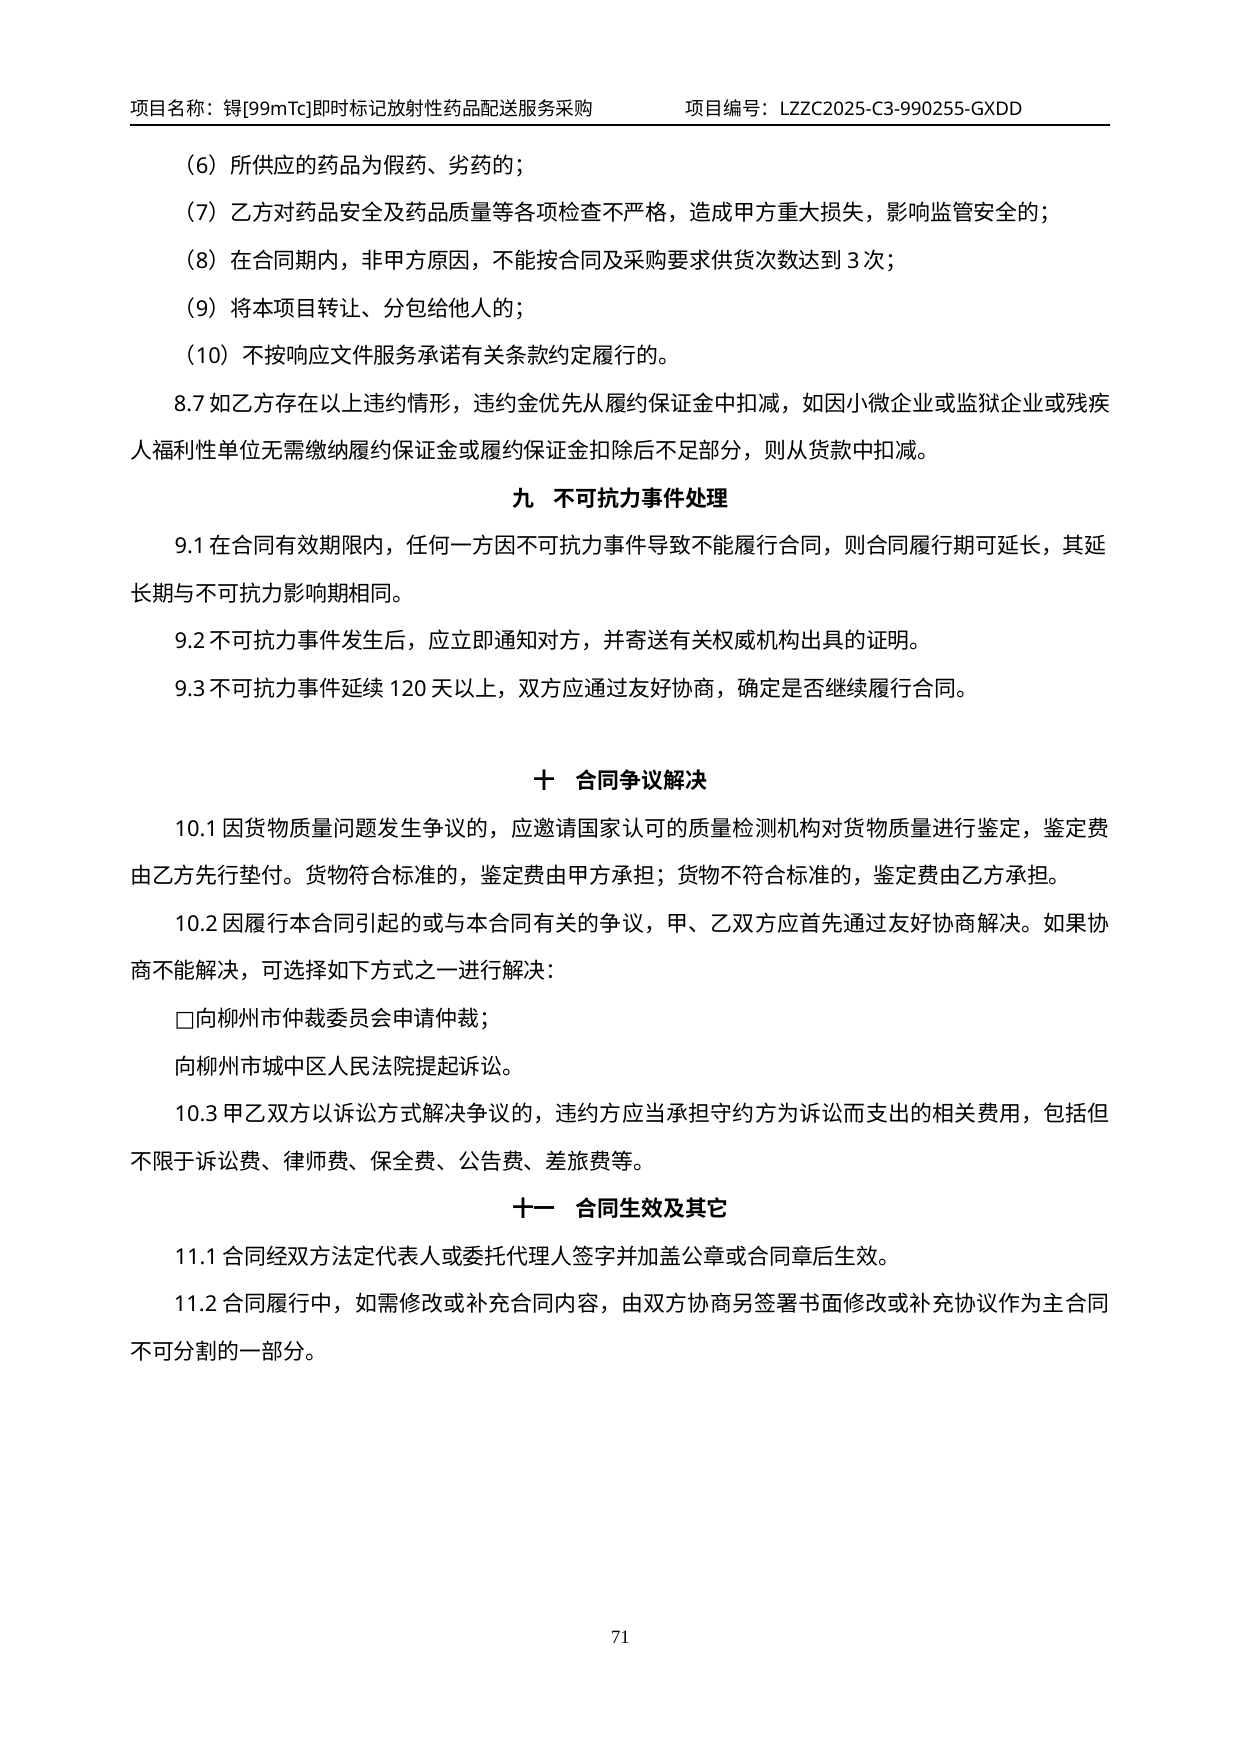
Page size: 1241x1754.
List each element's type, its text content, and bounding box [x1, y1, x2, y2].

text 九 不可抗力事件处理 [130, 481, 1110, 512]
text 10.3甲乙双方以诉讼方式解决争议的，违约方应当承担守约方为诉讼而支出的相关费用，包括但不限于诉讼费、律师费、保全费、公告费、差旅费等。 [130, 1096, 1110, 1175]
text （6）所供应的药品为假药、劣药的； [130, 148, 1110, 179]
text 10.2因履行本合同引起的或与本合同有关的争议，甲、乙双方应首先通过友好协商解决。如果协商不能解决，可选择如下方式之一进行解决： [130, 906, 1110, 985]
text （10）不按响应文件服务承诺有关条款约定履行的。 [130, 338, 1110, 370]
text 十 合同争议解决 [130, 763, 1110, 795]
text 11.2合同履行中，如需修改或补充合同内容，由双方协商另签署书面修改或补充协议作为主合同不可分割的一部分。 [130, 1286, 1110, 1366]
text 9.1在合同有效期限内，任何一方因不可抗力事件导致不能履行合同，则合同履行期可延长，其延长期与不可抗力影响期相同。 [130, 528, 1110, 608]
text 向柳州市城中区人民法院提起诉讼。 [130, 1049, 1110, 1080]
text □向柳州市仲裁委员会申请仲裁； [130, 1001, 1110, 1033]
text 10.1因货物质量问题发生争议的，应邀请国家认可的质量检测机构对货物质量进行鉴定，鉴定费由乙方先行垫付。货物符合标准的，鉴定费由甲方承担；货物不符合标准的，鉴定费由乙方承担。 [130, 811, 1110, 890]
text 11.1合同经双方法定代表人或委托代理人签字并加盖公章或合同章后生效。 [130, 1239, 1110, 1271]
text （8）在合同期内，非甲方原因，不能按合同及采购要求供货次数达到3次； [130, 243, 1110, 275]
text 9.2不可抗力事件发生后，应立即通知对方，并寄送有关权威机构出具的证明。 [130, 623, 1110, 655]
text （7）乙方对药品安全及药品质量等各项检查不严格，造成甲方重大损失，影响监管安全的； [130, 195, 1110, 227]
text 十一 合同生效及其它 [130, 1191, 1110, 1223]
text （9）将本项目转让、分包给他人的； [130, 291, 1110, 322]
text 9.3不可抗力事件延续120天以上，双方应通过友好协商，确定是否继续履行合同。 [130, 671, 1110, 703]
text 8.7如乙方存在以上违约情形，违约金优先从履约保证金中扣减，如因小微企业或监狱企业或残疾人福利性单位无需缴纳履约保证金或履约保证金扣除后不足部分，则从货款中扣减。 [130, 386, 1110, 465]
